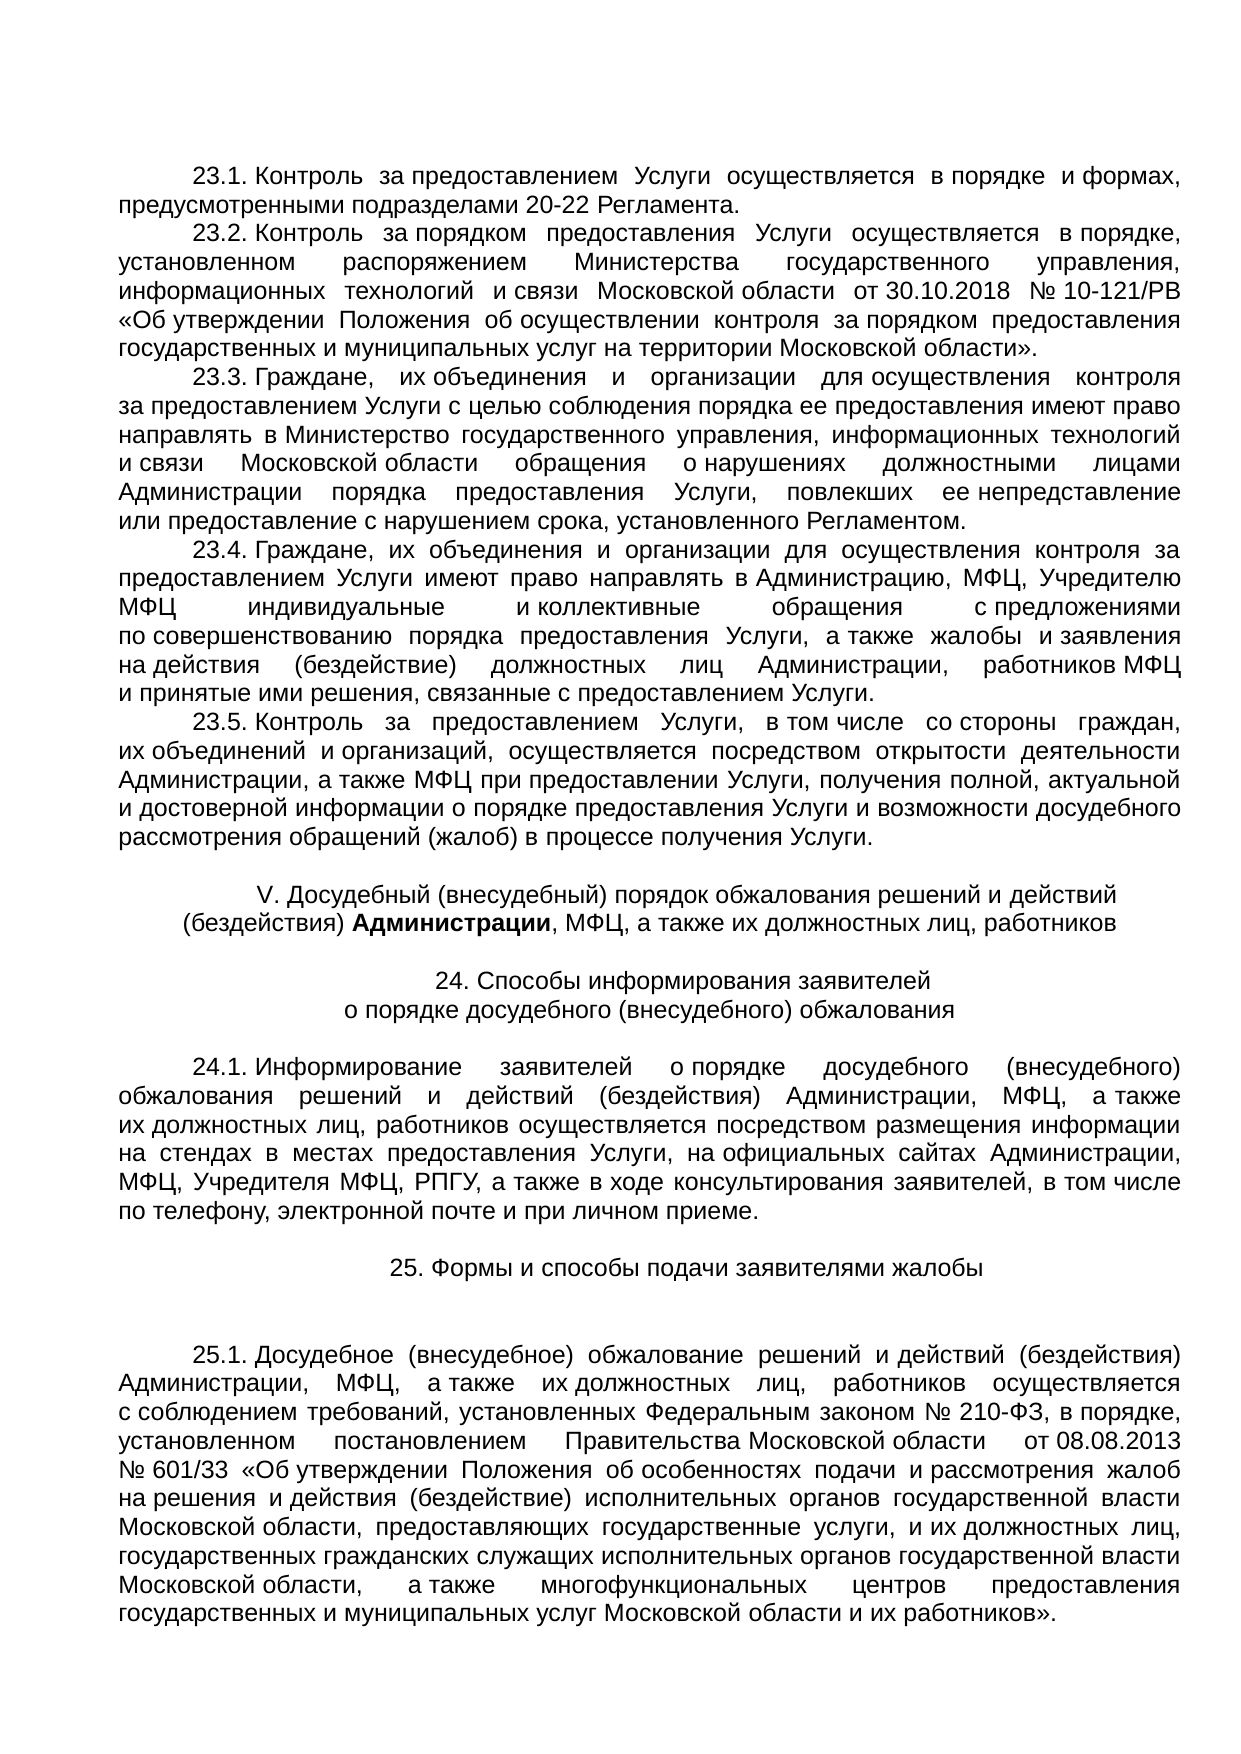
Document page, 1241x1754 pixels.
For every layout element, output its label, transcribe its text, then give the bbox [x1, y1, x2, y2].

text 24.1. Информирование заявителей о порядке досудебного (внесудебного) обжалования решений и действий (бездействия) Администрации, МФЦ, а также их должностных лиц, работников осуществляется посредством размещения информации на стендах в местах предоставления Услуги, на официальных сайтах Администрации, МФЦ, Учредителя МФЦ, РПГУ, а также в ходе консультирования заявителей, в том числе по телефону, электронной почте и при личном приеме. [118, 1052, 1181, 1224]
text 25.1. Досудебное (внесудебное) обжалование решений и действий (бездействия) Администрации, МФЦ, а также их должностных лиц, работников осуществляется с соблюдением требований, установленных Федеральным законом № 210-ФЗ, в порядке, установленном постановлением Правительства Московской области от 08.08.2013 № 601/33 «Об утверждении Положения об особенностях подачи и рассмотрения жалоб на решения и действия (бездействие) исполнительных органов государственной власти Московской области, предоставляющих государственные услуги, и их должностных лиц, государственных гражданских служащих исполнительных органов государственной власти Московской области, а также многофункциональных центров предоставления государственных и муниципальных услуг Московской области и их работников». [118, 1339, 1181, 1627]
text 23.2. Контроль за порядком предоставления Услуги осуществляется в порядке, установленном распоряжением Министерства государственного управления, информационных технологий и связи Московской области от 30.10.2018 № 10-121/РВ «Об утверждении Положения об осуществлении контроля за порядком предоставления государственных и муниципальных услуг на территории Московской области». [118, 218, 1181, 362]
text 23.3. Граждане, их объединения и организации для осуществления контроля за предоставлением Услуги с целью соблюдения порядка ее предоставления имеют право направлять в Министерство государственного управления, информационных технологий и связи Московской области обращения о нарушениях должностными лицами Администрации порядка предоставления Услуги, повлекших ее непредставление или предоставление с нарушением срока, установленного Регламентом. [118, 362, 1181, 534]
subtitle 25. Формы и способы подачи заявителями жалобы [118, 1253, 1181, 1282]
text 23.4. Граждане, их объединения и организации для осуществления контроля за предоставлением Услуги имеют право направлять в Администрацию, МФЦ, Учредителю МФЦ индивидуальные и коллективные обращения с предложениями по совершенствованию порядка предоставления Услуги, а также жалобы и заявления на действия (бездействие) должностных лиц Администрации, работников МФЦ и принятые ими решения, связанные с предоставлением Услуги. [118, 534, 1181, 707]
subtitle 24. Способы информирования заявителей о порядке досудебного (внесудебного) обжалования [118, 966, 1181, 1023]
text 23.5. Контроль за предоставлением Услуги, в том числе со стороны граждан, их объединений и организаций, осуществляется посредством открытости деятельности Администрации, а также МФЦ при предоставлении Услуги, получения полной, актуальной и достоверной информации о порядке предоставления Услуги и возможности досудебного рассмотрения обращений (жалоб) в процессе получения Услуги. [118, 707, 1181, 851]
subtitle V. Досудебный (внесудебный) порядок обжалования решений и действий (бездействия) Администрации, МФЦ, а также их должностных лиц, работников [118, 879, 1181, 937]
text 23.1. Контроль за предоставлением Услуги осуществляется в порядке и формах, предусмотренными подразделами 20-22 Регламента. [118, 161, 1181, 218]
